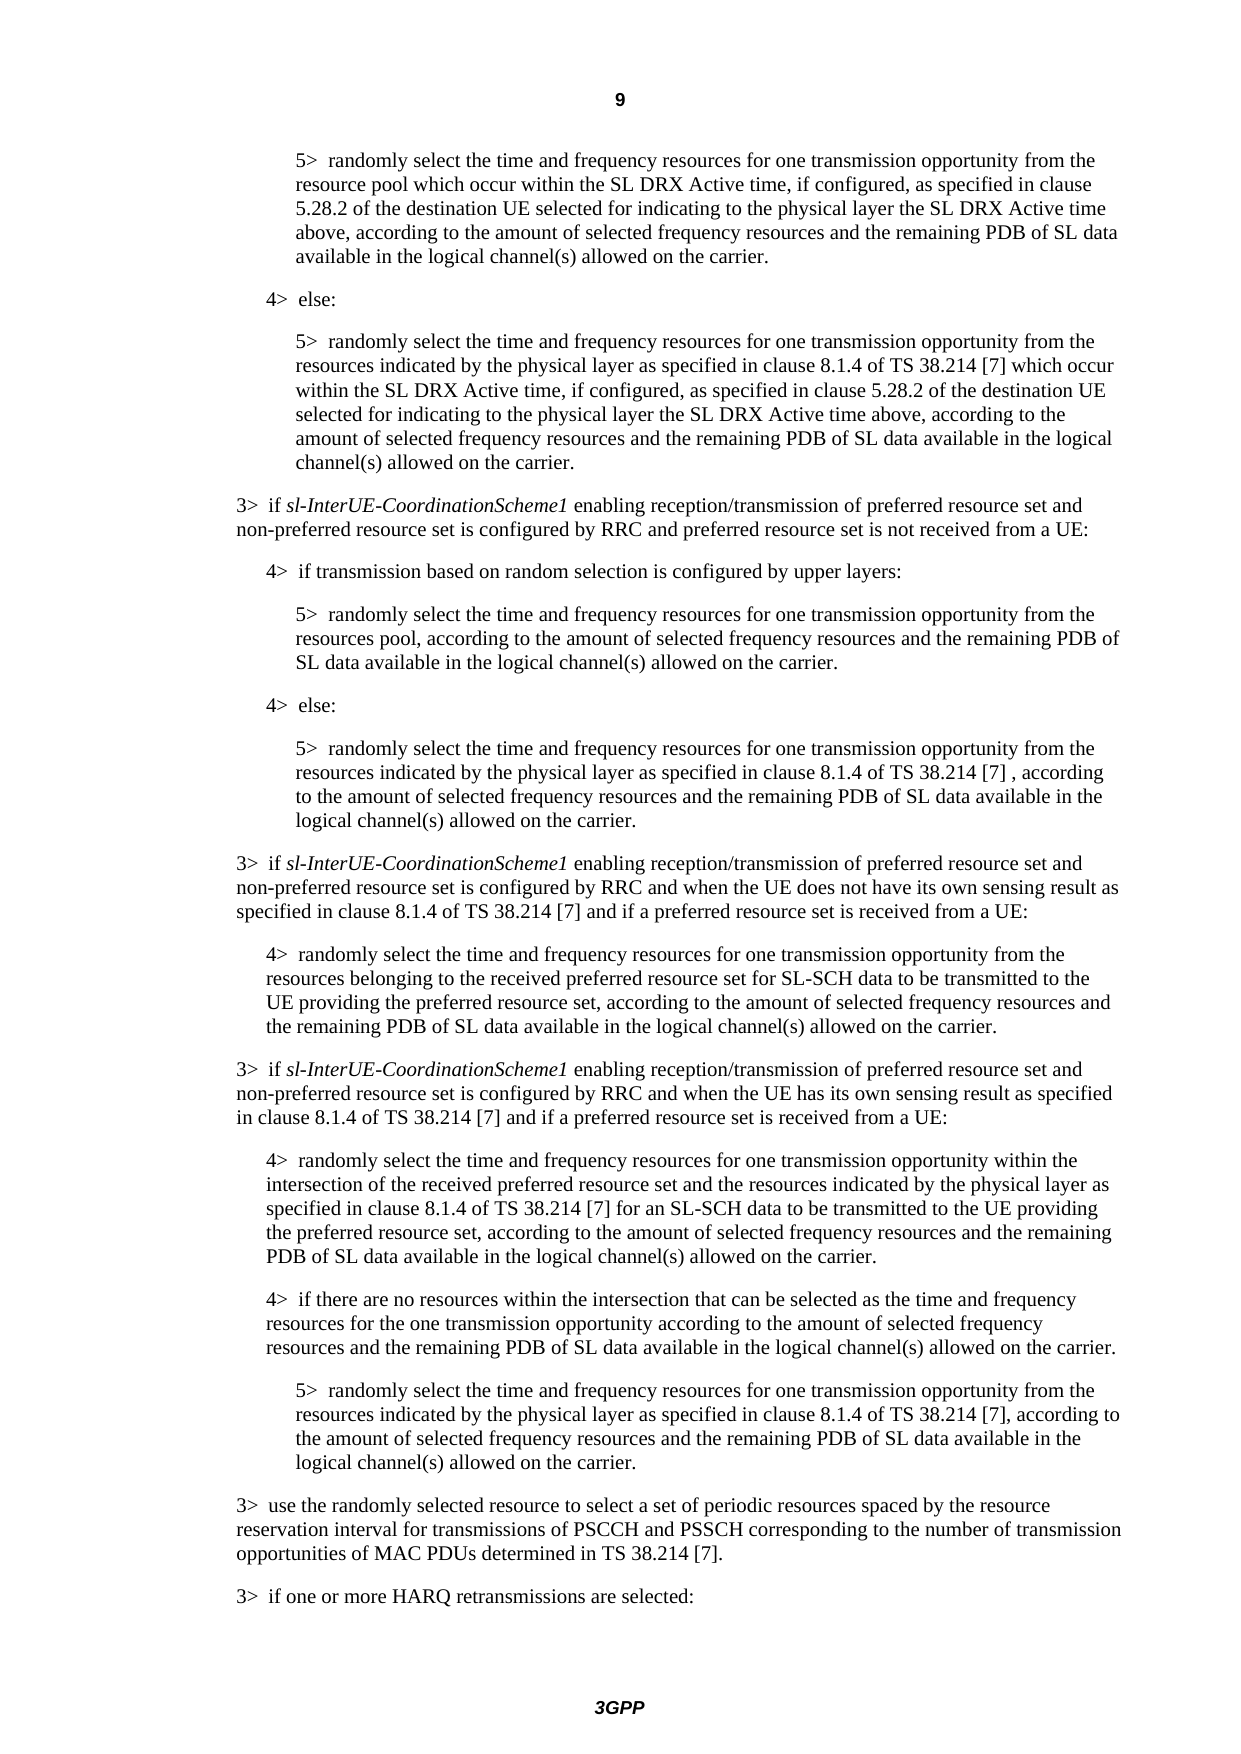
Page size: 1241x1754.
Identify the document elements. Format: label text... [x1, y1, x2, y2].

text 4> if transmission based on random selection is configured by upper layers: [266, 559, 1122, 583]
text 4> randomly select the time and frequency resources for one transmission opportunity within the intersection of the received preferred resource set and the resources indicated by the physical layer as specified in clause 8.1.4 of TS 38.214 [7] for an SL-SCH data to be transmitted to the UE providing the preferred resource set, according to the amount of selected frequency resources and the remaining PDB of SL data available in the logical channel(s) allowed on the carrier. [266, 1148, 1122, 1268]
text 5> randomly select the time and frequency resources for one transmission opportunity from the resource pool which occur within the SL DRX Active time, if configured, as specified in clause 5.28.2 of the destination UE selected for indicating to the physical layer the SL DRX Active time above, according to the amount of selected frequency resources and the remaining PDB of SL data available in the logical channel(s) allowed on the carrier. [295, 147, 1122, 268]
text 3> use the randomly selected resource to select a set of periodic resources spaced by the resource reservation interval for transmissions of PSCCH and PSSCH corresponding to the number of transmission opportunities of MAC PDUs determined in TS 38.214 [7]. [236, 1493, 1122, 1565]
text 4> randomly select the time and frequency resources for one transmission opportunity from the resources belonging to the received preferred resource set for SL-SCH data to be transmitted to the UE providing the preferred resource set, according to the amount of selected frequency resources and the remaining PDB of SL data available in the logical channel(s) allowed on the carrier. [266, 942, 1122, 1038]
text 5> randomly select the time and frequency resources for one transmission opportunity from the resources indicated by the physical layer as specified in clause 8.1.4 of TS 38.214 [7] , according to the amount of selected frequency resources and the remaining PDB of SL data available in the logical channel(s) allowed on the carrier. [295, 736, 1122, 832]
text 4> if there are no resources within the intersection that can be selected as the time and frequency resources for the one transmission opportunity according to the amount of selected frequency resources and the remaining PDB of SL data available in the logical channel(s) allowed on the carrier. [266, 1287, 1122, 1359]
text 3> if sl-InterUE-CoordinationScheme1 enabling reception/transmission of preferred resource set and non-preferred resource set is configured by RRC and preferred resource set is not received from a UE: [236, 492, 1122, 541]
text 5> randomly select the time and frequency resources for one transmission opportunity from the resources pool, according to the amount of selected frequency resources and the remaining PDB of SL data available in the logical channel(s) allowed on the carrier. [295, 602, 1122, 674]
text 5> randomly select the time and frequency resources for one transmission opportunity from the resources indicated by the physical layer as specified in clause 8.1.4 of TS 38.214 [7] which occur within the SL DRX Active time, if configured, as specified in clause 5.28.2 of the destination UE selected for indicating to the physical layer the SL DRX Active time above, according to the amount of selected frequency resources and the remaining PDB of SL data available in the logical channel(s) allowed on the carrier. [295, 329, 1122, 474]
text 4> else: [266, 693, 1122, 717]
text 3> if sl-InterUE-CoordinationScheme1 enabling reception/transmission of preferred resource set and non-preferred resource set is configured by RRC and when the UE does not have its own sensing result as specified in clause 8.1.4 of TS 38.214 [7] and if a preferred resource set is received from a UE: [236, 851, 1122, 923]
text 3> if sl-InterUE-CoordinationScheme1 enabling reception/transmission of preferred resource set and non-preferred resource set is configured by RRC and when the UE has its own sensing result as specified in clause 8.1.4 of TS 38.214 [7] and if a preferred resource set is received from a UE: [236, 1057, 1122, 1129]
text 5> randomly select the time and frequency resources for one transmission opportunity from the resources indicated by the physical layer as specified in clause 8.1.4 of TS 38.214 [7], according to the amount of selected frequency resources and the remaining PDB of SL data available in the logical channel(s) allowed on the carrier. [295, 1378, 1122, 1474]
text 3> if one or more HARQ retransmissions are selected: [236, 1584, 1122, 1608]
text 4> else: [266, 287, 1122, 311]
